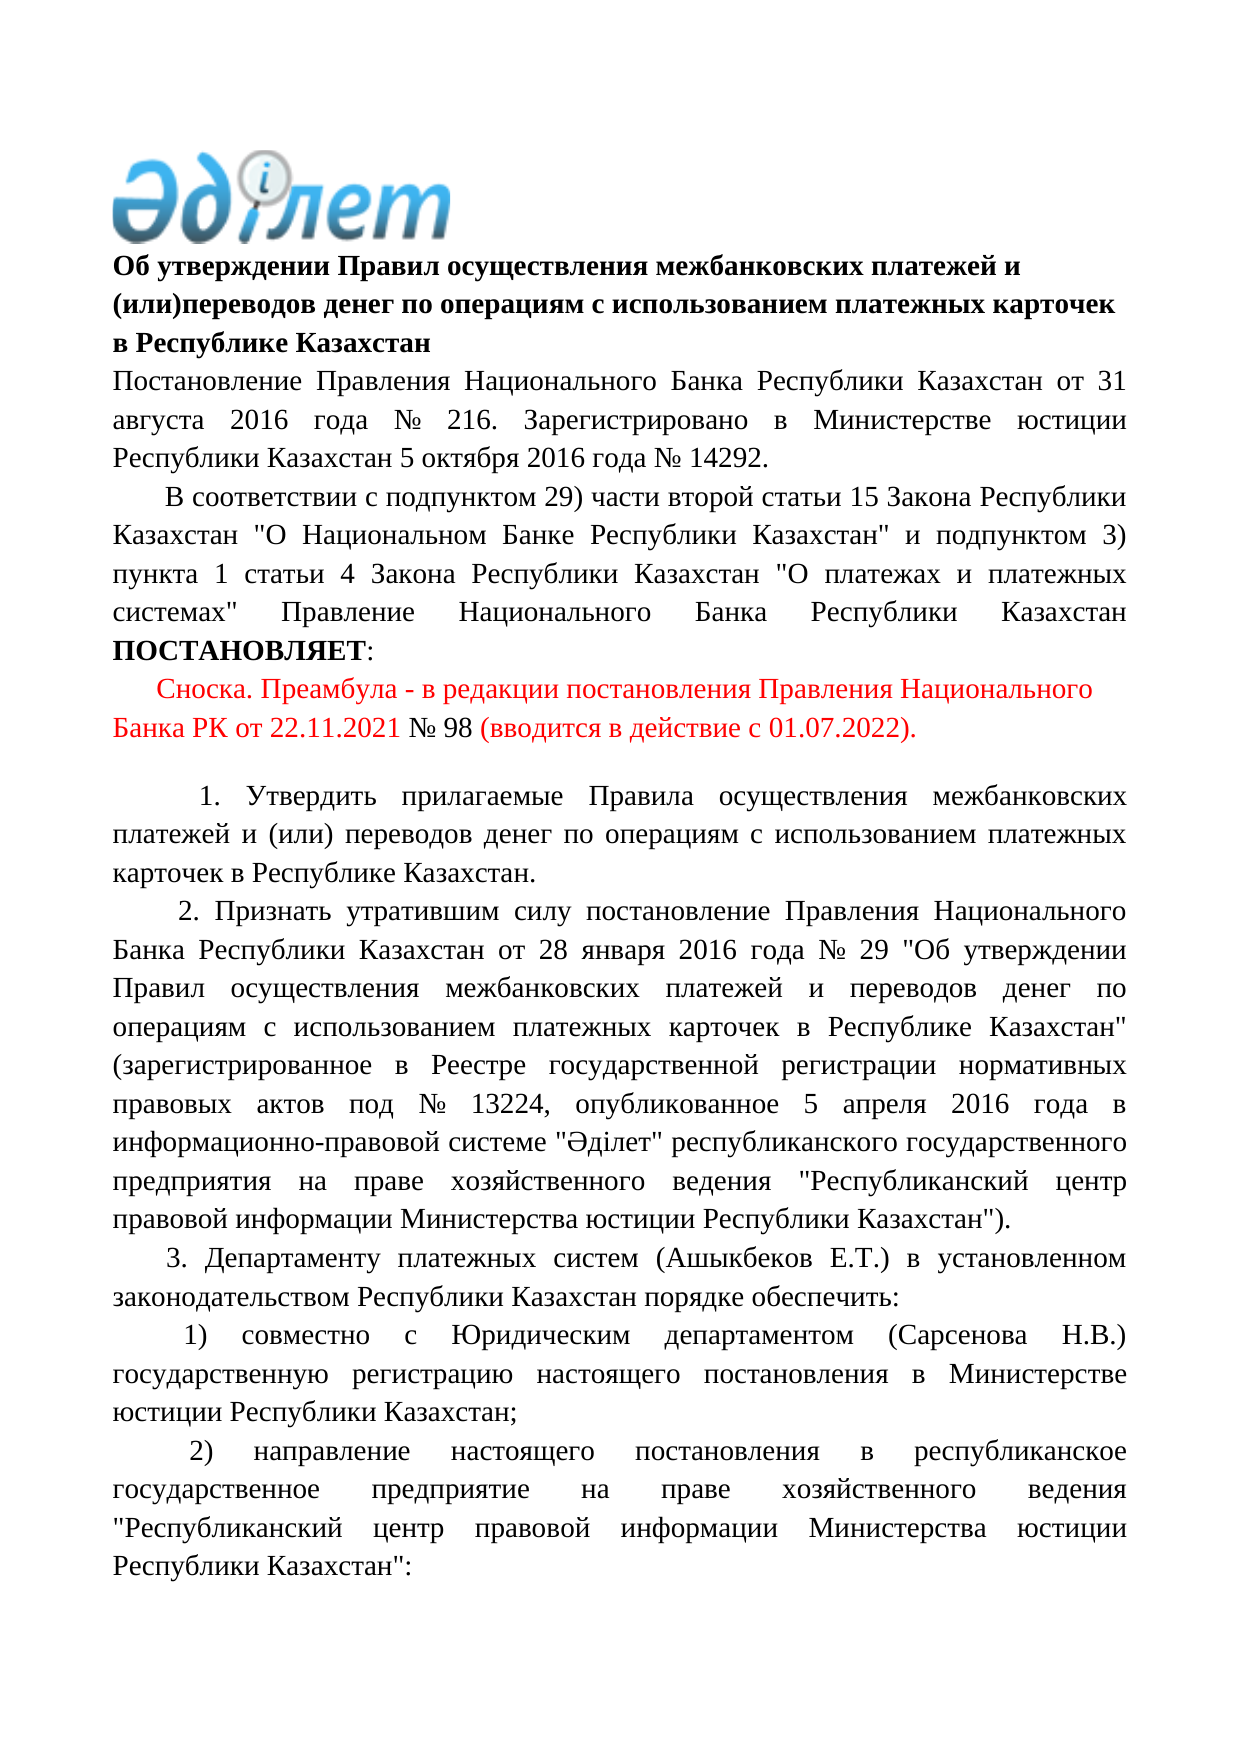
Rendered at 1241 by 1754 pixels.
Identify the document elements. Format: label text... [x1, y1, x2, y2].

text 1. Утвердить прилагаемые Правила осуществления межбанковских платежей и (или) переводов денег по операциям с использованием платежных карточек в Республике Казахстан. [112, 778, 1128, 888]
text Постановление Правления Национального Банка Республики Казахстан от 31 августа 2016 года № 216. Зарегистрировано в Министерстве юстиции Республики Казахстан 5 октября 2016 года № 14292. [112, 363, 1128, 474]
text 2) направление настоящего постановления в республиканское государственное предприятие на праве хозяйственного ведения "Республиканский центр правовой информации Министерства юстиции Республики Казахстан": [112, 1433, 1128, 1582]
text 1) совместно с Юридическим департаментом (Сарсенова Н.В.) государственную регистрацию настоящего постановления в Министерстве юстиции Республики Казахстан; [112, 1317, 1128, 1428]
text Об утверждении Правил осуществления межбанковских платежей и (или)переводов денег по операциям с использованием платежных карточек в Республике Казахстан [112, 248, 1128, 358]
picture [112, 150, 451, 244]
text В соответствии с подпунктом 29) части второй статьи 15 Закона Республики Казахстан "О Национальном Банке Республики Казахстан" и подпунктом 3) пункта 1 статьи 4 Закона Республики Казахстан "О платежах и платежных системах" Правление Национального Банка Республики Казахстан ПОСТАНОВЛЯЕТ: [112, 479, 1128, 667]
text 3. Департаменту платежных систем (Ашыкбеков Е.Т.) в установленном законодательством Республики Казахстан порядке обеспечить: [112, 1240, 1128, 1312]
text Сноска. Преамбула - в редакции постановления Правления Национального Банка РК от 22.11.2021 № 98 (вводится в действие с 01.07.2022). [112, 672, 1128, 774]
text 2. Признать утратившим силу постановление Правления Национального Банка Республики Казахстан от 28 января 2016 года № 29 "Об утверждении Правил осуществления межбанковских платежей и переводов денег по операциям с использованием платежных карточек в Республике Казахстан" (зарегистрированное в Реестре государственной регистрации нормативных правовых актов под № 13224, опубликованное 5 апреля 2016 года в информационно-правовой системе "Әділет" республиканского государственного предприятия на праве хозяйственного ведения "Республиканский центр правовой информации Министерства юстиции Республики Казахстан"). [112, 893, 1128, 1235]
